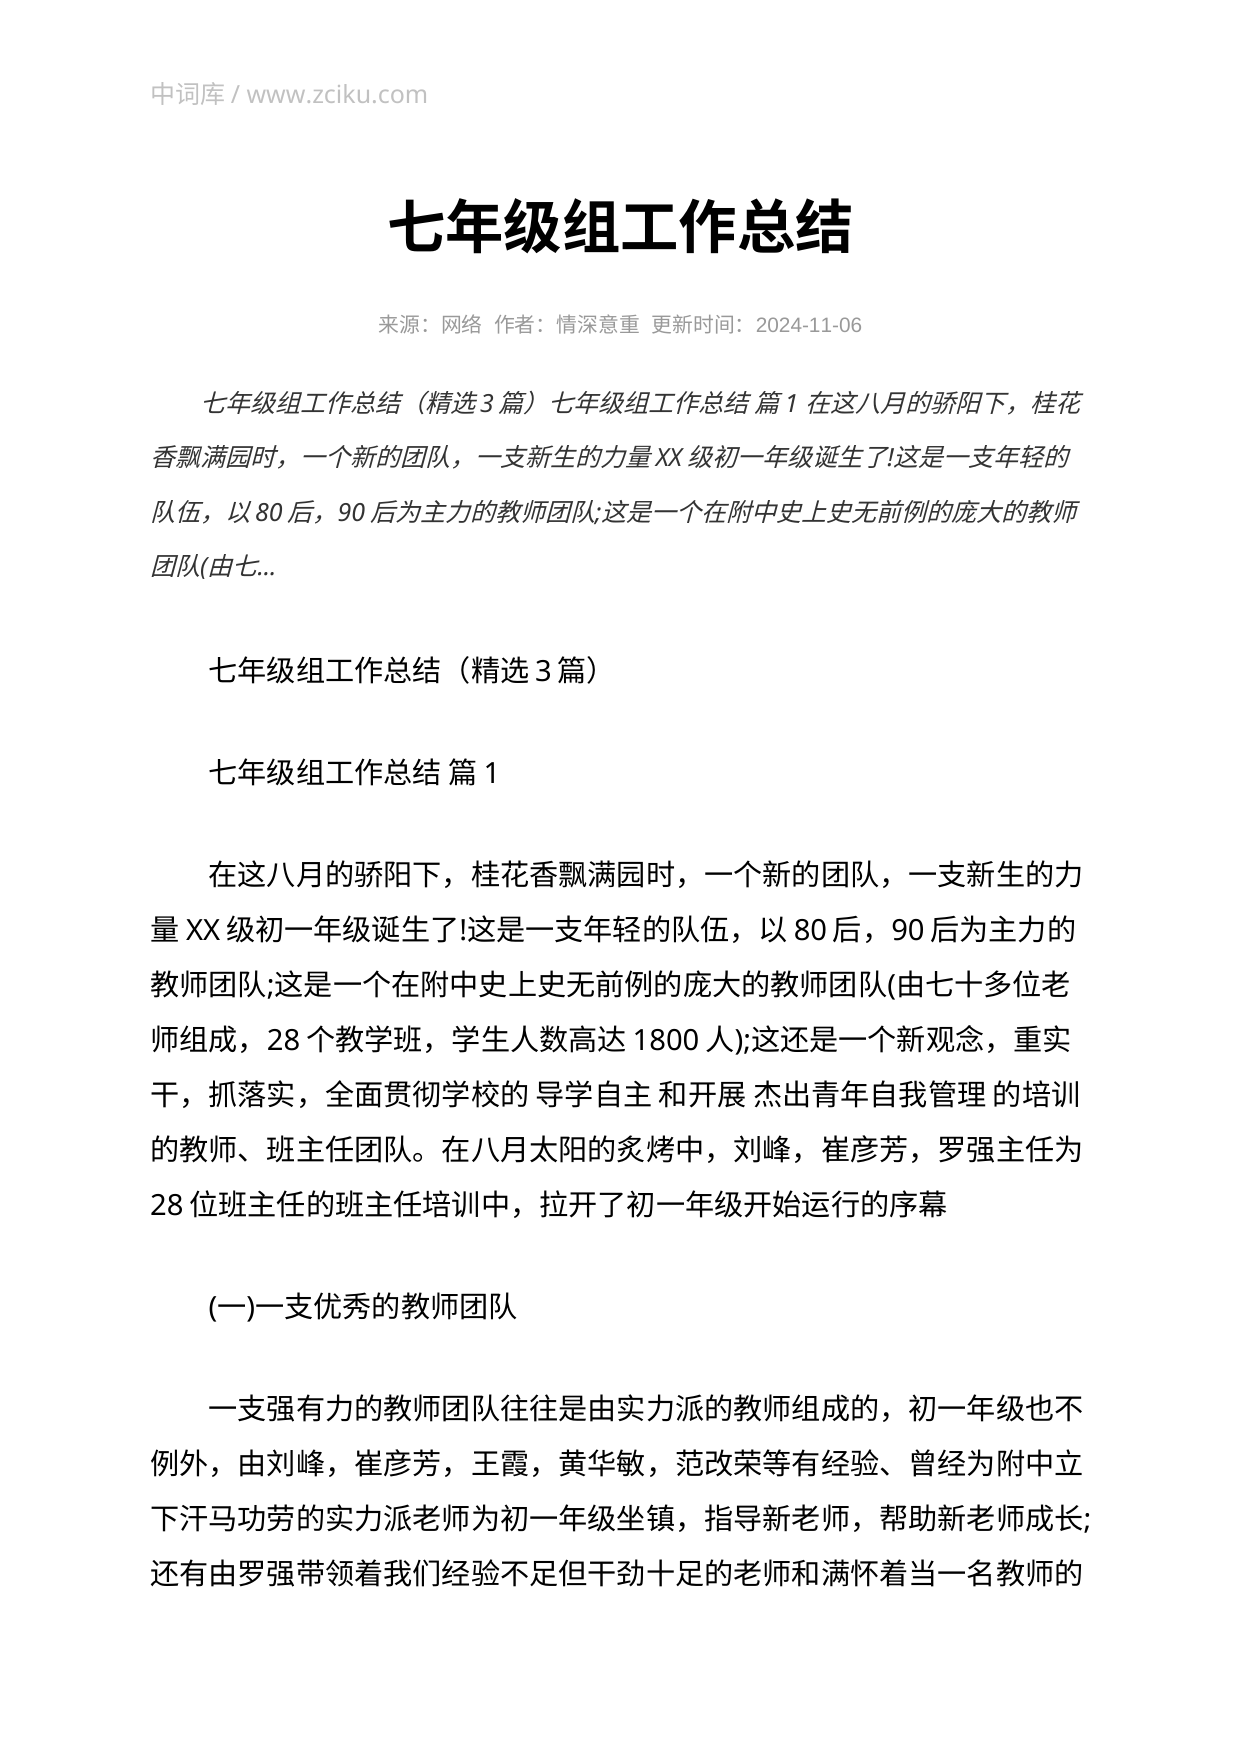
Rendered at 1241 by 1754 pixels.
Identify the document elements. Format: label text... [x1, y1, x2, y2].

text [150, 1385, 1090, 1592]
subtitle 七年级组工作总结 [150, 181, 1090, 266]
text 七年级组工作总结（精选3篇）七年级组工作总结 篇1 在这八月的骄阳下，桂花香飘满园时，一个新的团队，一支新生的力量 XX级初一年级诞生了!这是一支年轻的队伍，以80后，90后为主力的教师团队;这是一个在附中史上史无前例的庞大的教师团队(由七... [150, 383, 1090, 583]
text (一)一支优秀的教师团队 [150, 1283, 1090, 1326]
text 在这八月的骄阳下，桂花香飘满园时，一个新的团队，一支新生的力量 XX级初一年级诞生了!这是一支年轻的队伍，以80后，90后为主力的教师团队;这是一个在附中史上史无前例的庞大的教师团队(由七十多位老师组成，28个教学班，学生人数高达1800人);这还是一个新观念，重实干，抓落实，全面贯彻学校的 导学自主 和开展 杰出青年自我管理 的培训的教师、班主任团队。在八月太阳的炙烤中，刘峰，崔彦芳，罗强主任为28位班主任的班主任培训中，拉开了初一年级开始运行的序幕 [150, 852, 1090, 1224]
text 七年级组工作总结 篇1 [150, 750, 1090, 792]
text 来源：网络 作者：情深意重 更新时间：2024-11-06 [150, 313, 1090, 337]
text 七年级组工作总结（精选3篇） [150, 648, 1090, 690]
